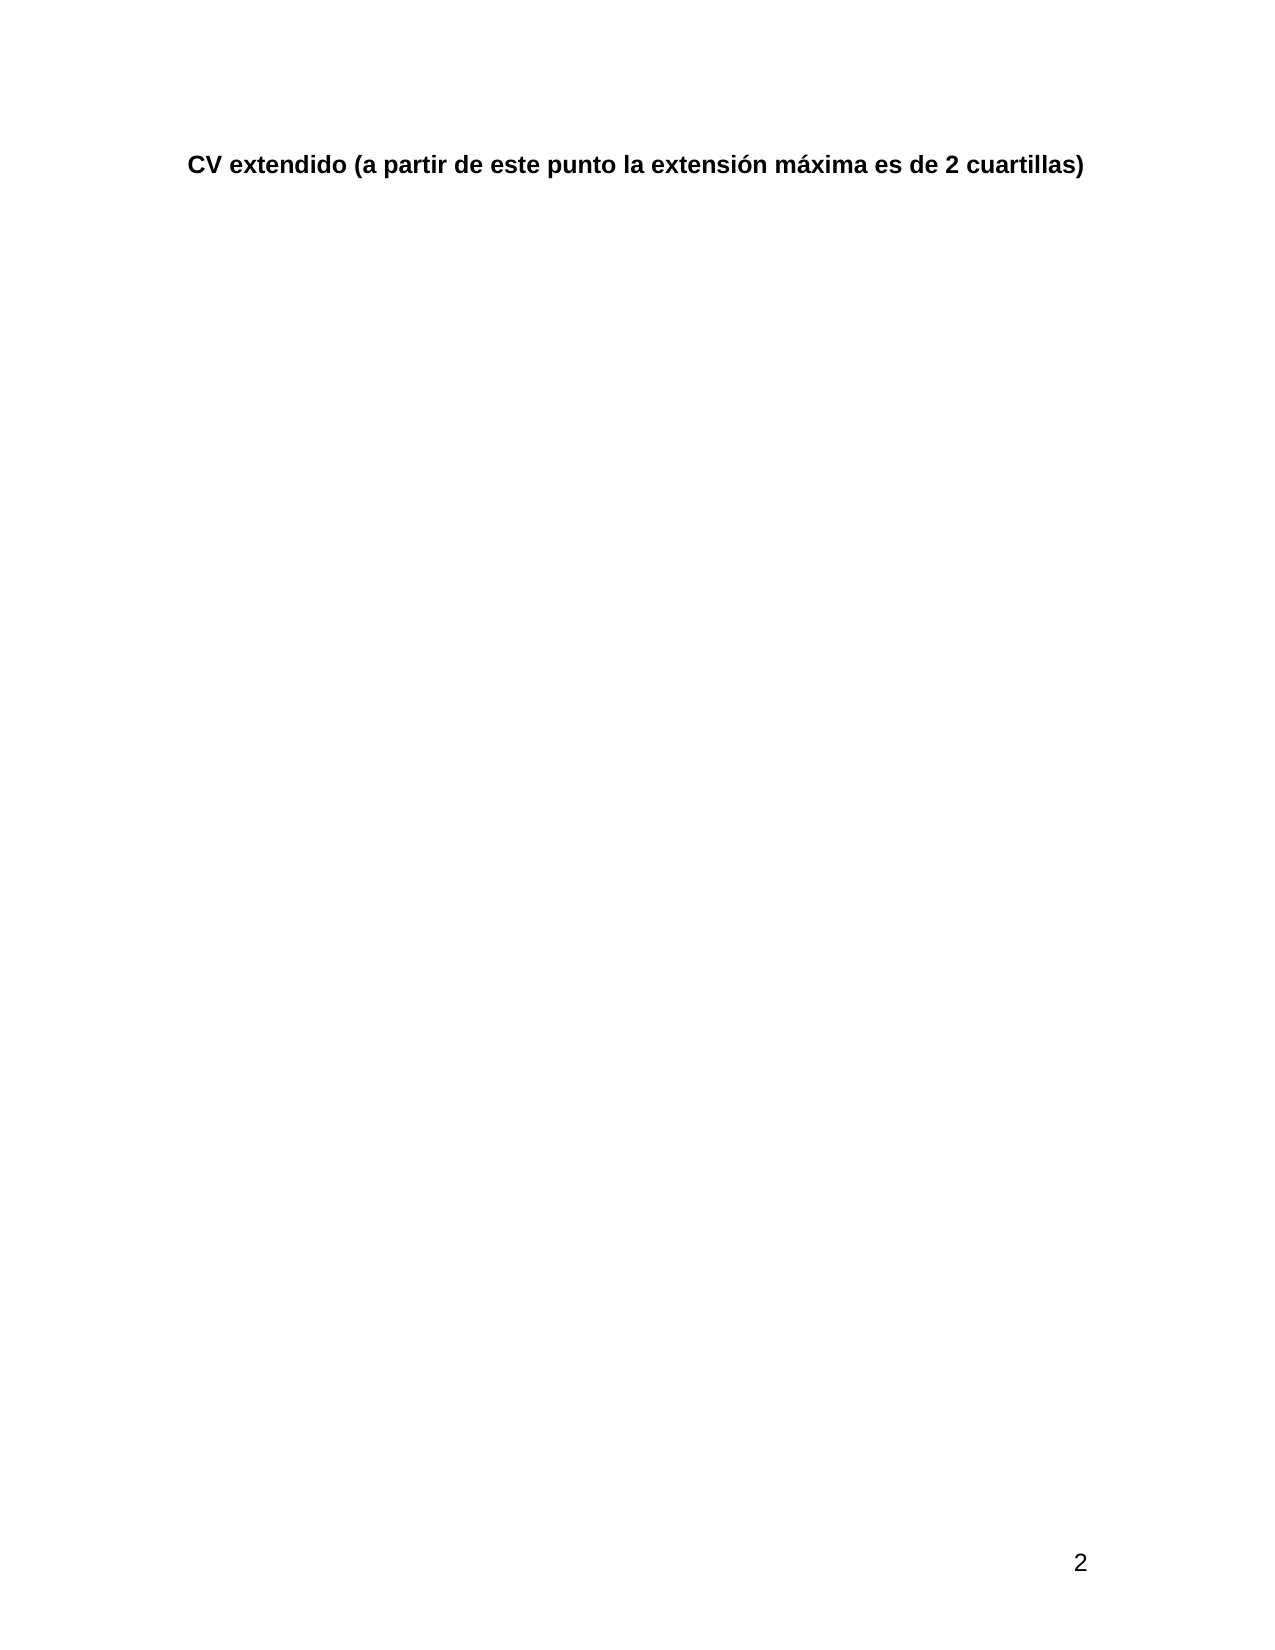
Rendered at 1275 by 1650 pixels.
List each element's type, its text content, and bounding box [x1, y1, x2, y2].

text CV extendido (a partir de este punto la extensión máxima es de 2 cuartillas) [187, 150, 1087, 179]
